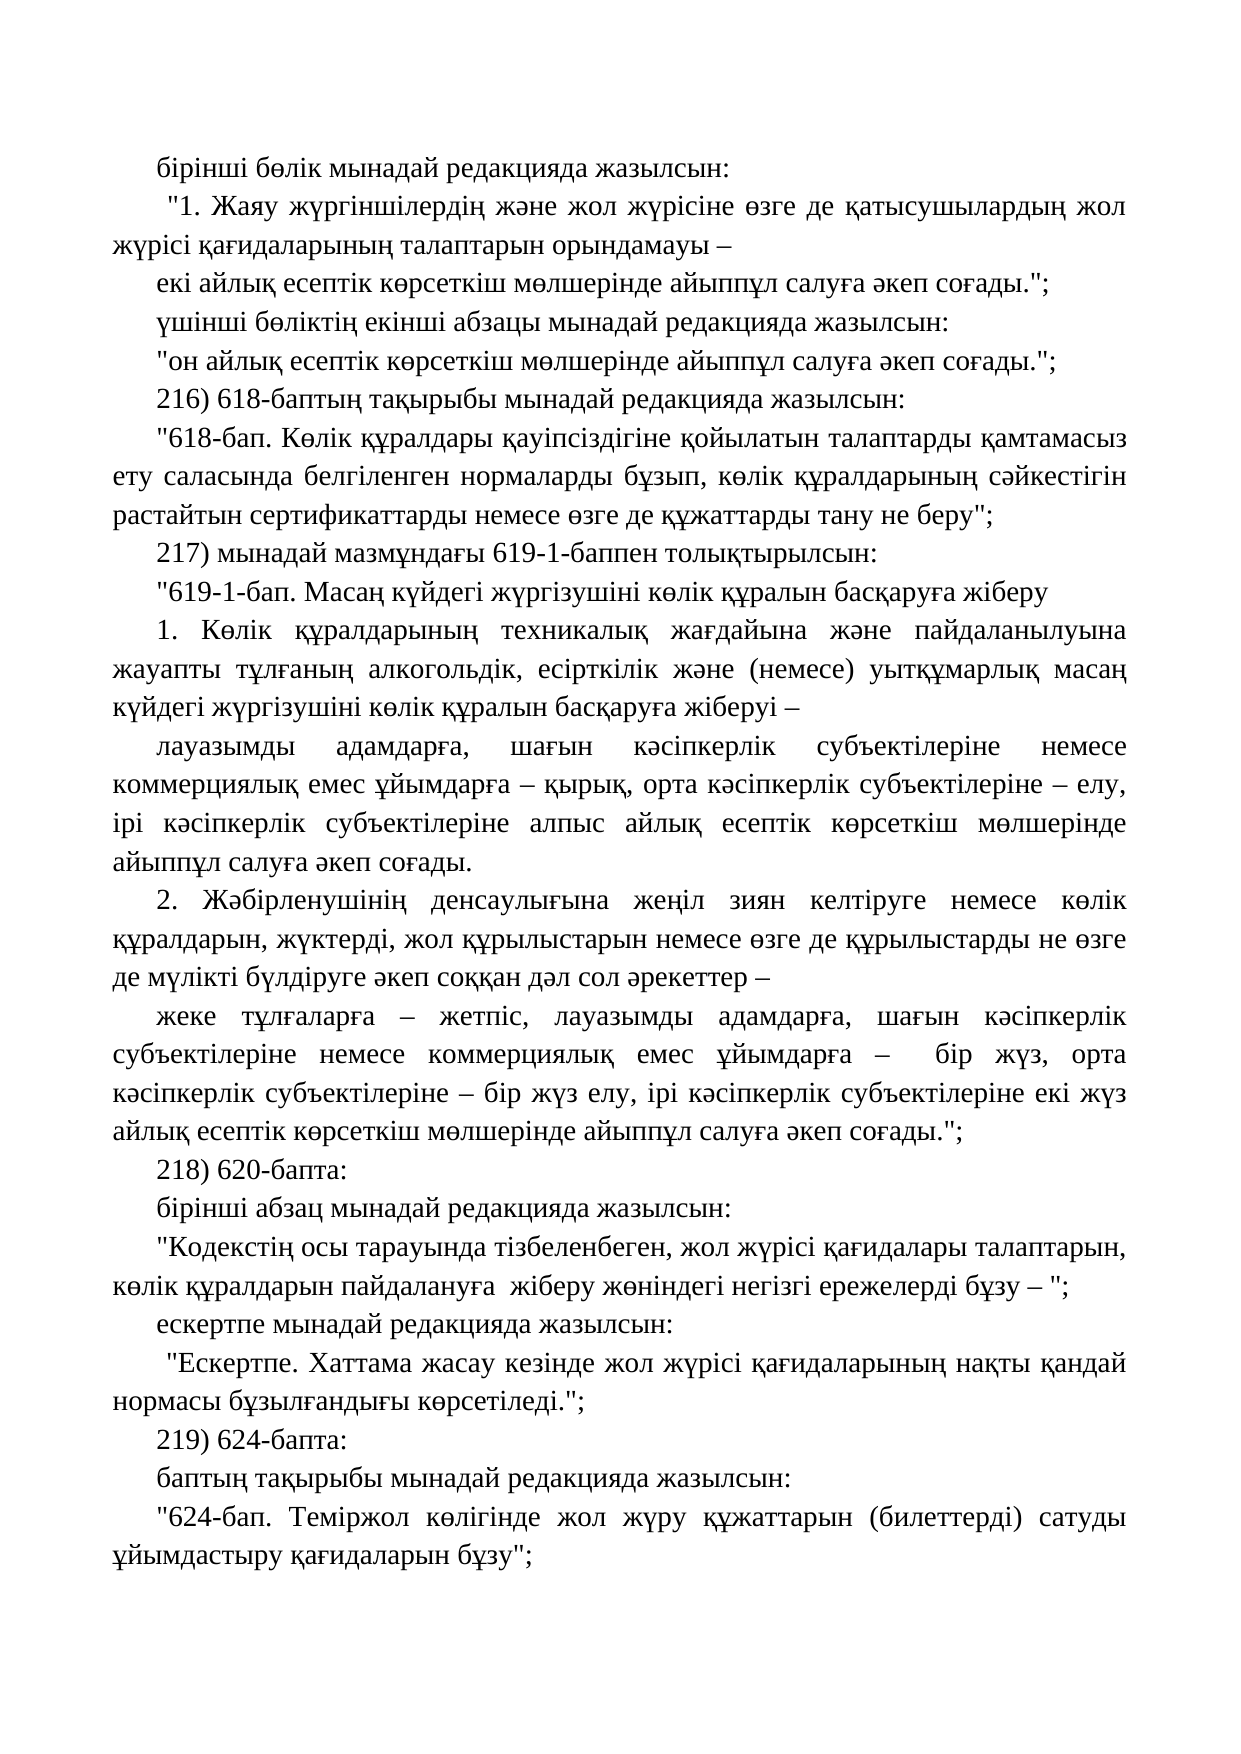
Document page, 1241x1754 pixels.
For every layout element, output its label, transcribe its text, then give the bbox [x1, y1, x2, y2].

text "619-1-бап. Масаң күйдегі жүргiзушiнi көлiк құралын басқаруға жiберу [112, 574, 1128, 607]
text екі айлық есептiк көрсеткiш мөлшерiнде айыппұл салуға әкеп соғады."; [112, 266, 1128, 299]
text лауазымды адамдарға, шағын кәсiпкерлiк субъектiлерiне немесе коммерциялық емес ұйымдарға – қырық, орта кәсiпкерлiк субъектiлерiне – елу, iрi кәсiпкерлiк субъектiлеріне алпыс айлық есептiк көрсеткiш мөлшерiнде айыппұл салуға әкеп соғады. [112, 728, 1128, 877]
text 2. Жәбiрленушiнiң денсаулығына жеңiл зиян келтiруге немесе көлiк құралдарын, жүктердi, жол құрылыстарын немесе өзге де құрылыстарды не өзге де мүлiктi бүлдіруге әкеп соққан дәл сол әрекеттер – [112, 882, 1128, 993]
text "Ескертпе. Хаттама жасау кезiнде жол жүрісі қағидаларының нақты қандай нормасы бұзылғандығы көрсетiледi."; [112, 1345, 1128, 1417]
text 218) 620-бапта: [112, 1152, 1128, 1186]
text бірінші абзац мынадай редакцияда жазылсын: [112, 1191, 1128, 1224]
text жеке тұлғаларға – жетпіс, лауазымды адамдарға, шағын кәсiпкерлiк субъектiлерiне немесе коммерциялық емес ұйымдарға – бір жүз, орта кәсiпкерлiк субъектiлерiне – бір жүз елу, iрi кәсiпкерлiк субъектiлеріне екі жүз айлық есептiк көрсеткiш мөлшерiнде айыппұл салуға әкеп соғады."; [112, 998, 1128, 1147]
text бірінші бөлік мынадай редакцияда жазылсын: [112, 150, 1128, 183]
text 219) 624-бапта: [112, 1422, 1128, 1455]
text баптың тақырыбы мынадай редакцияда жазылсын: [112, 1460, 1128, 1494]
text 216) 618-баптың тақырыбы мынадай редакцияда жазылсын: [112, 381, 1128, 415]
text "Кодекстiң осы тарауында тiзбеленбеген, жол жүрісі қағидалары талаптарын, көлік құралдарын пайдалануға жіберу жөніндегі негізгі ережелерді бұзу – "; [112, 1229, 1128, 1301]
text "он айлық есептiк көрсеткiш мөлшерiнде айыппұл салуға әкеп соғады."; [112, 343, 1128, 376]
text "624-бап. Темiржол көлiгiнде жол жүру құжаттарын (билеттердi) сатуды ұйымдастыру қағидаларын бұзу"; [112, 1499, 1128, 1571]
text ескертпе мынадай редакцияда жазылсын: [112, 1306, 1128, 1340]
text 217) мынадай мазмұндағы 619-1-баппен толықтырылсын: [112, 535, 1128, 569]
text "1. Жаяу жүргiншiлердiң және жол жүрісіне өзге де қатысушылардың жол жүрісі қағидаларының талаптарын орындамауы – [112, 188, 1128, 261]
text "618-бап. Көлік құралдары қауіпсіздігіне қойылатын талаптарды қамтамасыз ету саласында белгіленген нормаларды бұзып, көлік құралдарының сәйкестігін растайтын сертификаттарды немесе өзге де құжаттарды тану не беру"; [112, 420, 1128, 530]
text үшінші бөліктің екінші абзацы мынадай редакцияда жазылсын: [112, 304, 1128, 338]
text 1. Көлiк құралдарының техникалық жағдайына және пайдаланылуына жауапты тұлғаның алкогольдік, есірткілік және (немесе) уытқұмарлық масаң күйдегі жүргiзушiнi көлiк құралын басқаруға жiберуi – [112, 612, 1128, 723]
